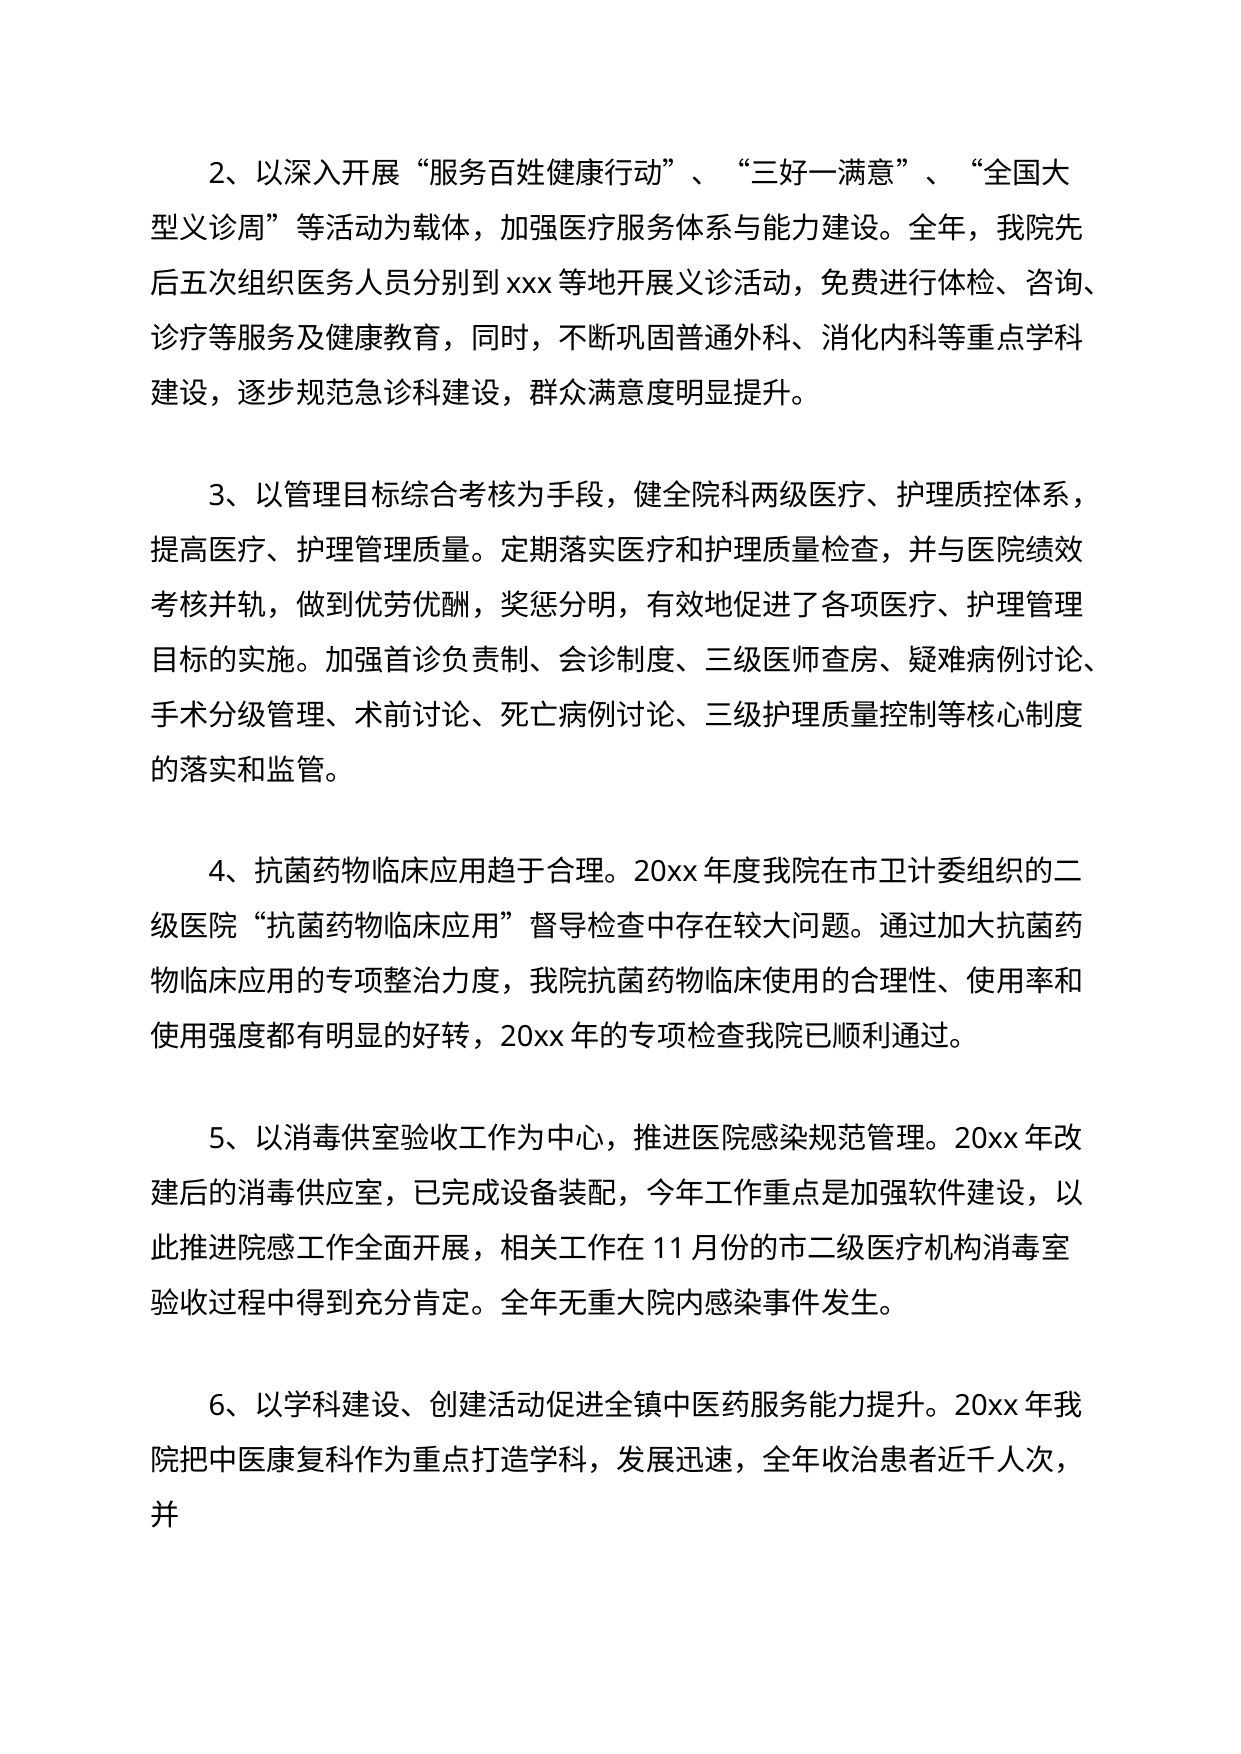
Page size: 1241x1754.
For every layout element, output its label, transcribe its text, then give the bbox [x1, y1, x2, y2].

text 6、以学科建设、创建活动促进全镇中医药服务能力提升。20xx年我院把中医康复科作为重点打造学科，发展迅速，全年收治患者近千人次，并 [150, 1381, 1090, 1533]
text 3、以管理目标综合考核为手段，健全院科两级医疗、护理质控体系，提高医疗、护理管理质量。定期落实医疗和护理质量检查，并与医院绩效考核并轨，做到优劳优酬，奖惩分明，有效地促进了各项医疗、护理管理目标的实施。加强首诊负责制、会诊制度、三级医师查房、疑难病例讨论、手术分级管理、术前讨论、死亡病例讨论、三级护理质量控制等核心制度的落实和监管。 [150, 472, 1090, 788]
text 5、以消毒供室验收工作为中心，推进医院感染规范管理。20xx年改建后的消毒供应室，已完成设备装配，今年工作重点是加强软件建设，以此推进院感工作全面开展，相关工作在11月份的市二级医疗机构消毒室验收过程中得到充分肯定。全年无重大院内感染事件发生。 [150, 1115, 1090, 1322]
text 4、抗菌药物临床应用趋于合理。20xx年度我院在市卫计委组织的二级医院“抗菌药物临床应用”督导检查中存在较大问题。通过加大抗菌药物临床应用的专项整治力度，我院抗菌药物临床使用的合理性、使用率和使用强度都有明显的好转，20xx年的专项检查我院已顺利通过。 [150, 848, 1090, 1055]
text 2、以深入开展“服务百姓健康行动”、“三好一满意”、“全国大型义诊周”等活动为载体，加强医疗服务体系与能力建设。全年，我院先后五次组织医务人员分别到xxx等地开展义诊活动，免费进行体检、咨询、诊疗等服务及健康教育，同时，不断巩固普通外科、消化内科等重点学科建设，逐步规范急诊科建设，群众满意度明显提升。 [150, 150, 1090, 412]
